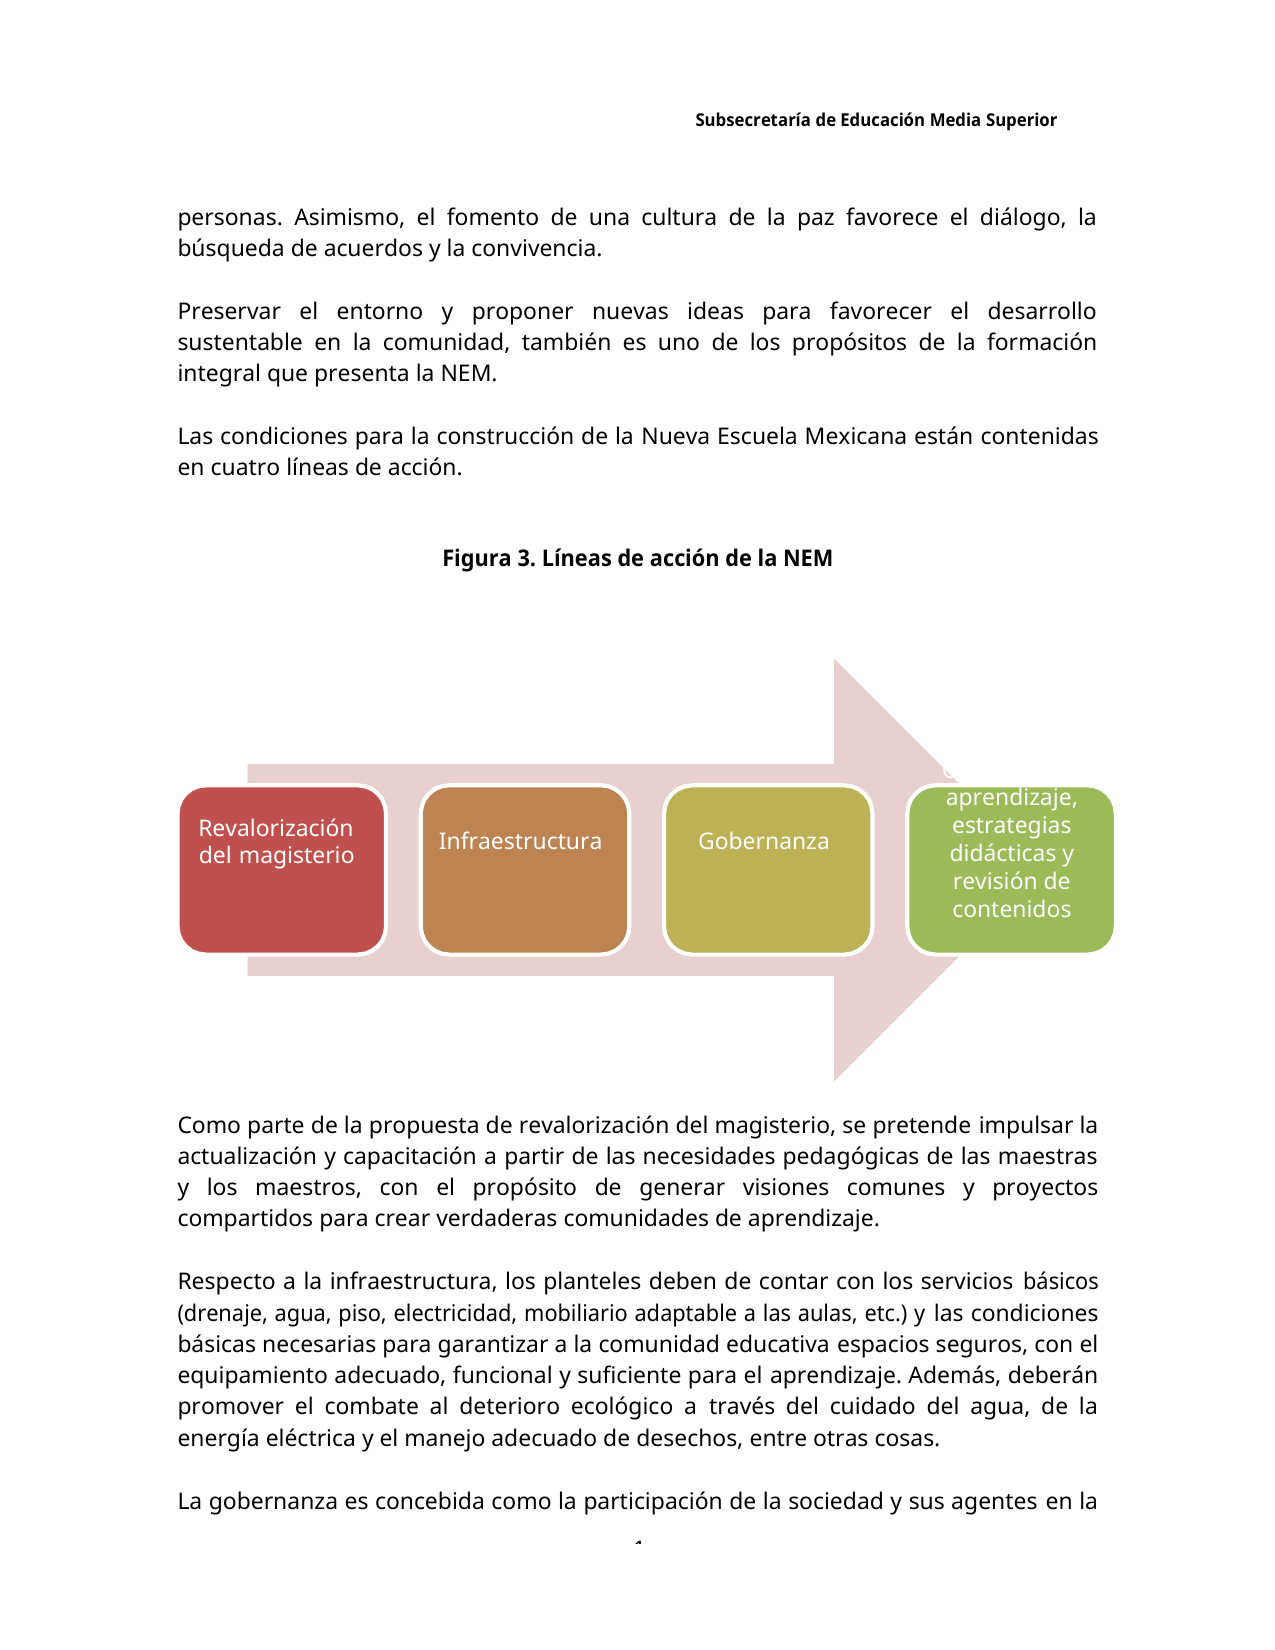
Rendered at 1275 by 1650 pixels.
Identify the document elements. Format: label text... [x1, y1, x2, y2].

text Como parte de la propuesta de revalorización del magisterio, se pretende impulsar la actualización y capacitación a partir de las necesidades pedagógicas de las maestras y los maestros, con el propósito de generar visiones comunes y proyectos compartidos para crear verdaderas comunidades de aprendizaje. [177, 1108, 1098, 1233]
text Las condiciones para la construcción de la Nueva Escuela Mexicana están contenidas en cuatro líneas de acción. [177, 420, 1098, 482]
text Infraestructura Gobernanza [439, 825, 839, 856]
text Respecto a la infraestructura, los planteles deben de contar con los servicios básicos (drenaje, agua, piso, electricidad, mobiliario adaptable a las aulas, etc.) y las condiciones básicas necesarias para garantizar a la comunidad educativa espacios seguros, con el equipamiento adecuado, funcional y suficiente para el aprendizaje. Además, deberán promover el combate al deterioro ecológico a través del cuidado del agua, de la energía eléctrica y el manejo adecuado de desechos, entre otras cosas. [177, 1265, 1098, 1453]
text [177, 1485, 1098, 1516]
text Revalorización del magisterio [198, 814, 366, 870]
text personas. Asimismo, el fomento de una cultura de la paz favorece el diálogo, la búsqueda de acuerdos y la convivencia. [177, 201, 1098, 263]
text Objetivos del aprendizaje, estrategias didácticas y revisión de contenidos [936, 756, 1087, 925]
text Preservar el entorno y proponer nuevas ideas para favorecer el desarrollo sustentable en la comunidad, también es uno de los propósitos de la formación integral que presenta la NEM. [177, 294, 1098, 388]
subtitle Figura 3. Líneas de acción de la NEM [137, 542, 1138, 574]
